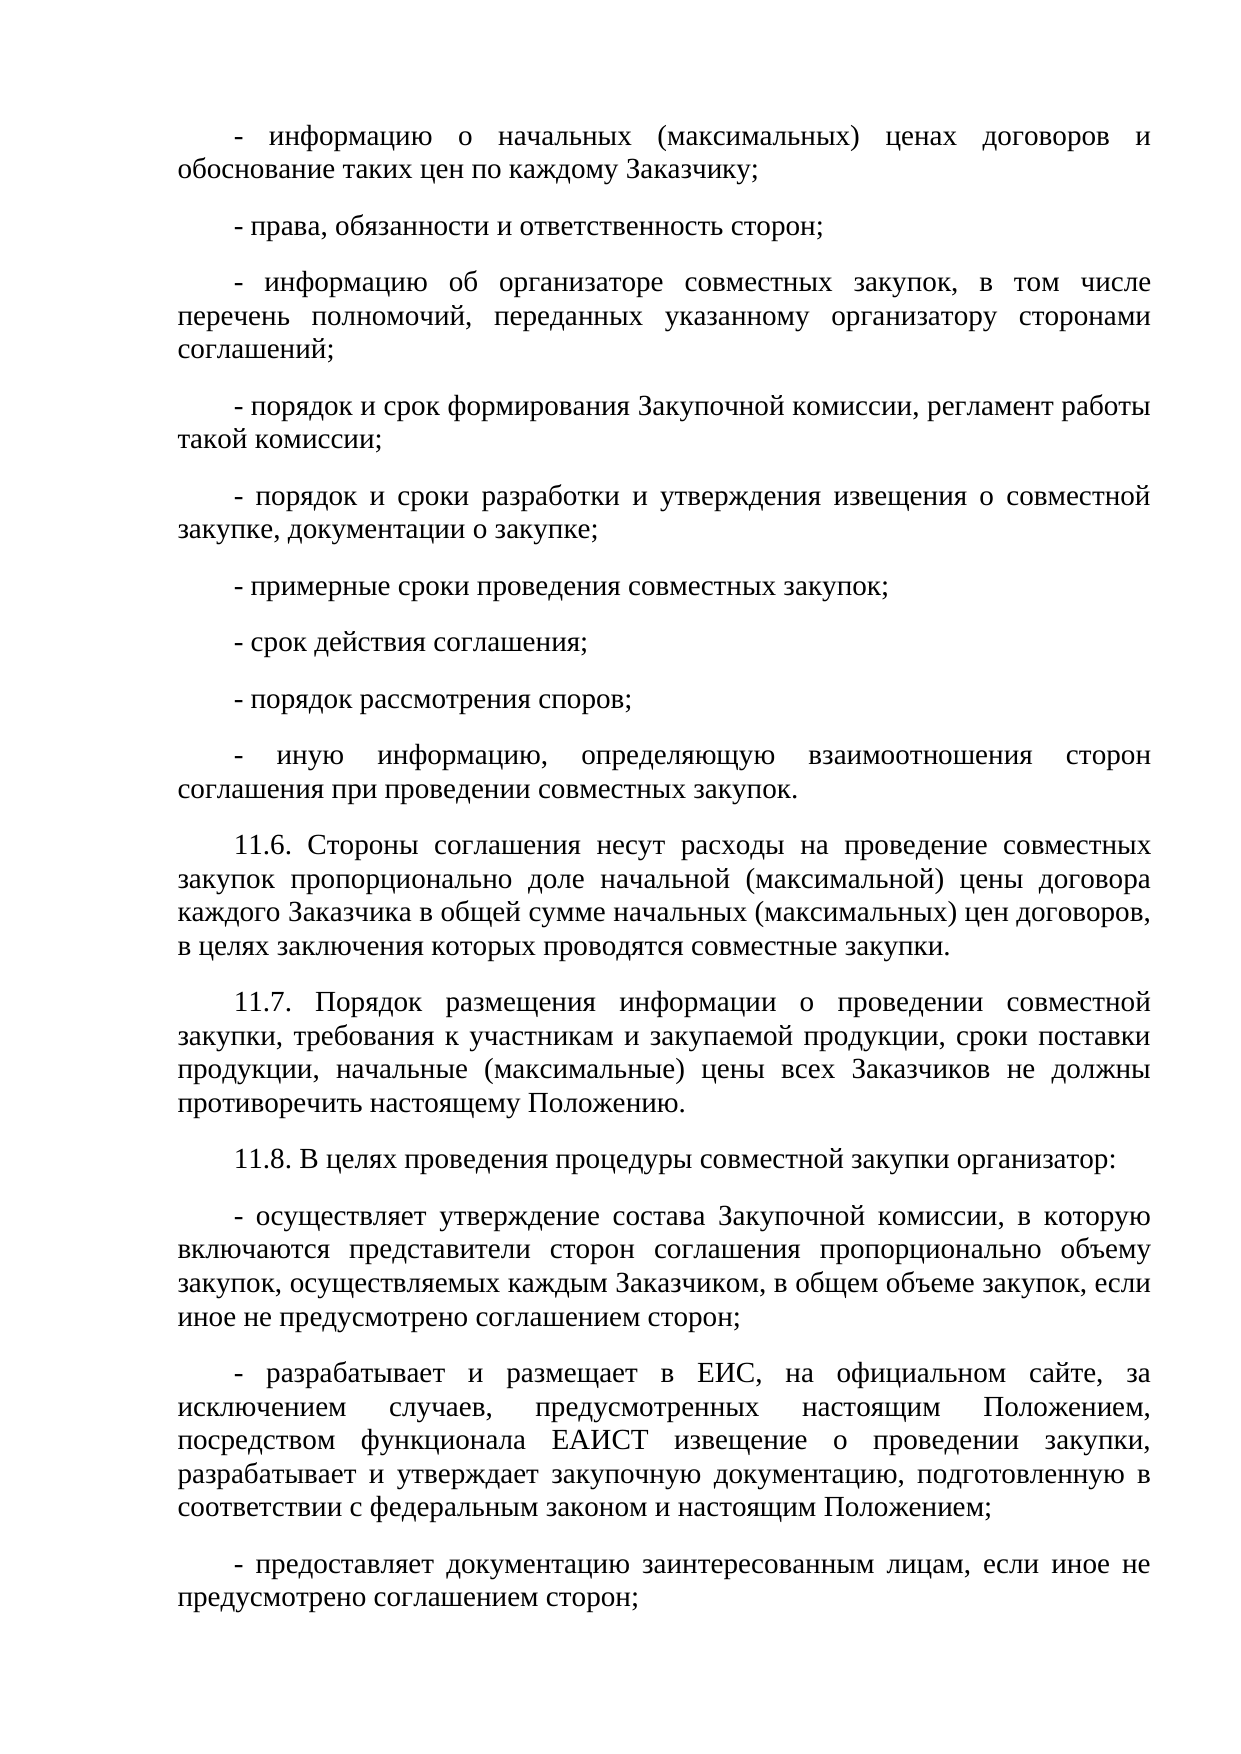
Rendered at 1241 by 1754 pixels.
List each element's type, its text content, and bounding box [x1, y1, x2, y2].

text - права, обязанности и ответственность сторон; [177, 208, 1152, 242]
text - порядок рассмотрения споров; [177, 681, 1152, 714]
text - предоставляет документацию заинтересованным лицам, если иное не предусмотрено соглашением сторон; [177, 1546, 1152, 1613]
text - порядок и сроки разработки и утверждения извещения о совместной закупке, документации о закупке; [177, 478, 1152, 545]
text - иную информацию, определяющую взаимоотношения сторон соглашения при проведении совместных закупок. [177, 737, 1152, 804]
text 11.7. Порядок размещения информации о проведении совместной закупки, требования к участникам и закупаемой продукции, сроки поставки продукции, начальные (максимальные) цены всех Заказчиков не должны противоречить настоящему Положению. [177, 984, 1152, 1119]
text 11.8. В целях проведения процедуры совместной закупки организатор: [177, 1142, 1152, 1175]
text - информацию об организаторе совместных закупок, в том числе перечень полномочий, переданных указанному организатору сторонами соглашений; [177, 264, 1152, 365]
text - примерные сроки проведения совместных закупок; [177, 568, 1152, 602]
text - разрабатывает и размещает в ЕИС, на официальном сайте, за исключением случаев, предусмотренных настоящим Положением, посредством функционала ЕАИСТ извещение о проведении закупки, разрабатывает и утверждает закупочную документацию, подготовленную в соответствии с федеральным законом и настоящим Положением; [177, 1355, 1152, 1523]
text - порядок и срок формирования Закупочной комиссии, регламент работы такой комиссии; [177, 388, 1152, 455]
text - срок действия соглашения; [177, 624, 1152, 658]
text - осуществляет утверждение состава Закупочной комиссии, в которую включаются представители сторон соглашения пропорционально объему закупок, осуществляемых каждым Заказчиком, в общем объеме закупок, если иное не предусмотрено соглашением сторон; [177, 1198, 1152, 1332]
text 11.6. Стороны соглашения несут расходы на проведение совместных закупок пропорционально доле начальной (максимальной) цены договора каждого Заказчика в общей сумме начальных (максимальных) цен договоров, в целях заключения которых проводятся совместные закупки. [177, 827, 1152, 962]
text - информацию о начальных (максимальных) ценах договоров и обоснование таких цен по каждому Заказчику; [177, 118, 1152, 185]
